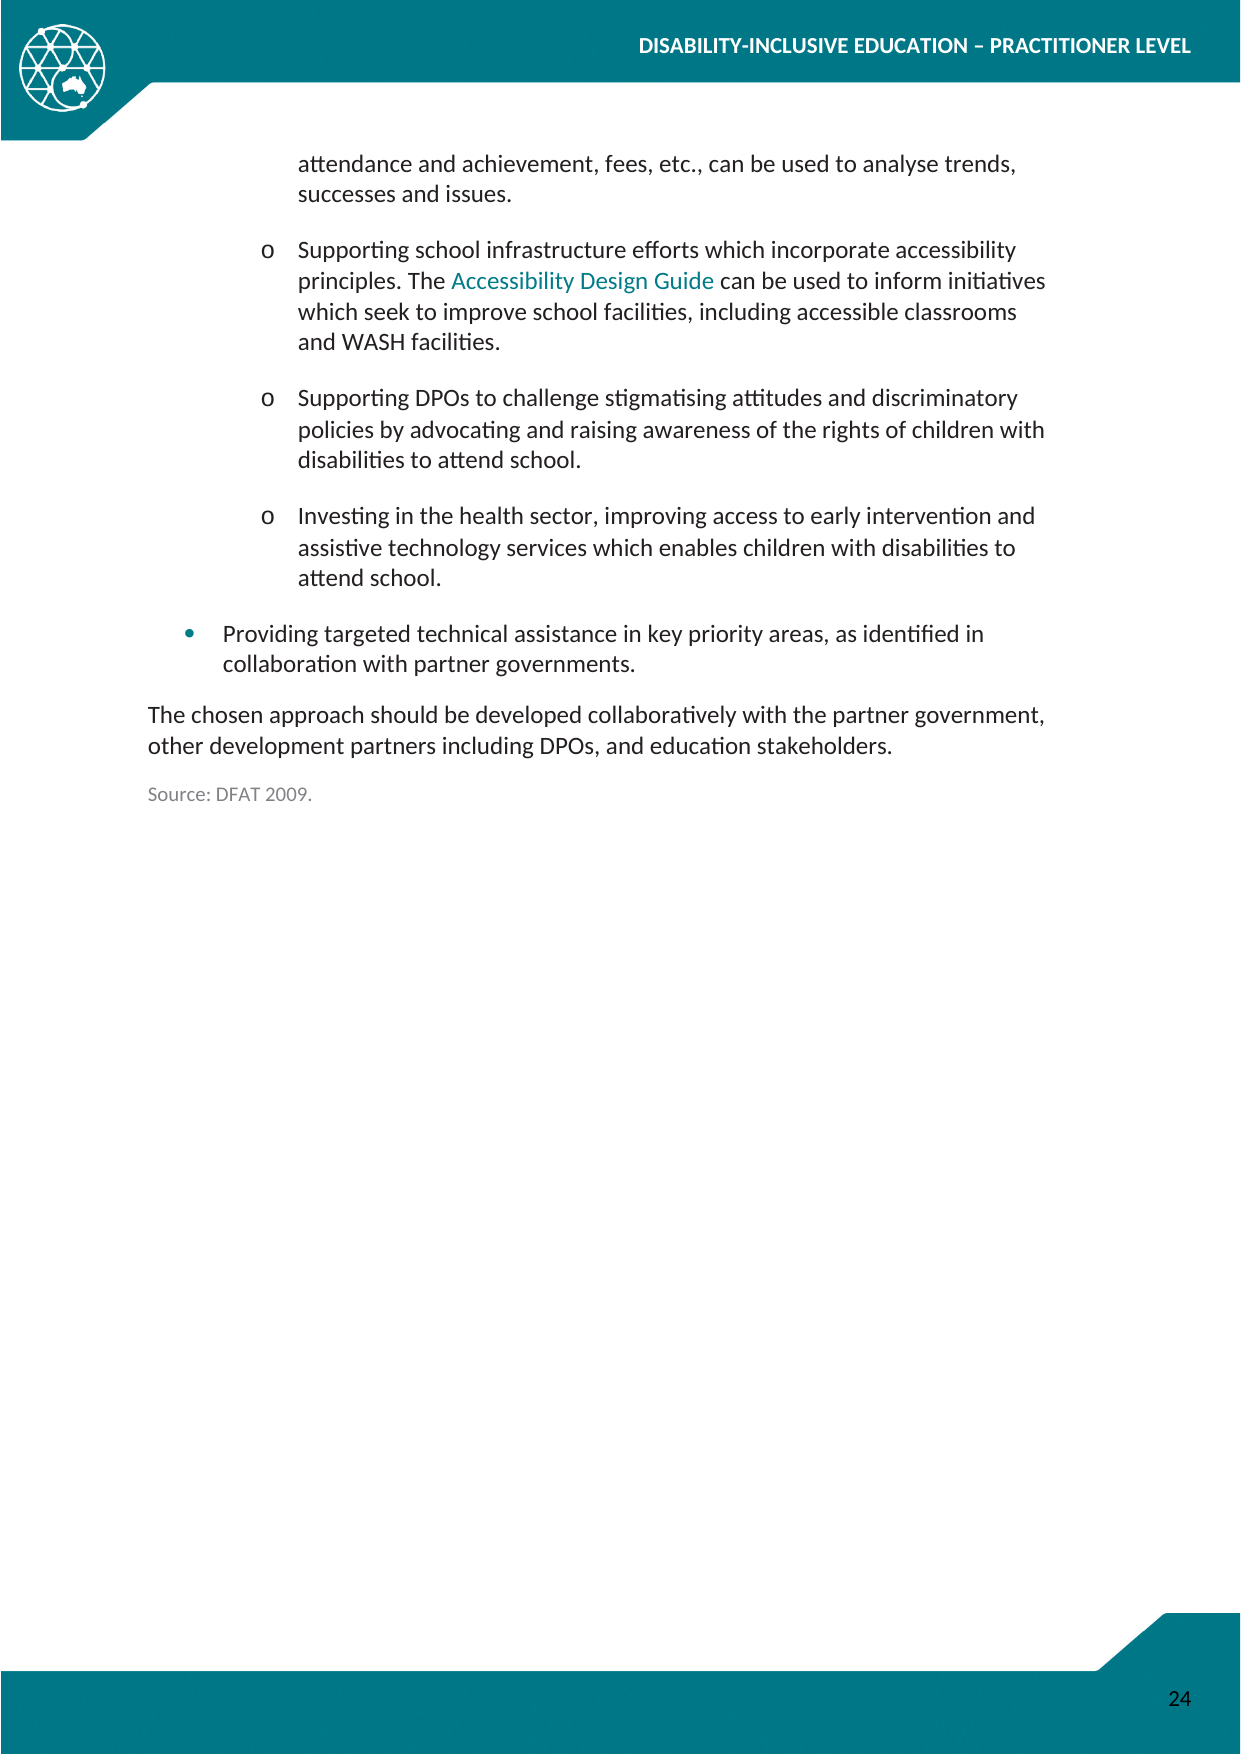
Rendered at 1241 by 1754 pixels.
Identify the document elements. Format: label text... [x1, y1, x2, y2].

list Providing targeted technical assistance in key priority areas, as identified in collaboration with partner governments. [185, 618, 1092, 679]
list Supporting DPOs to challenge stigmatising attitudes and discriminatory policies by advocating and raising awareness of the rights of children with disabilities to attend school. [260, 382, 1052, 475]
text Source: DFAT 2009. [148, 781, 1074, 807]
text The chosen approach should be developed collaboratively with the partner government, other development partners including DPOs, and education stakeholders. [148, 699, 1074, 761]
list Investing in the health sector, improving access to early intervention and assistive technology services which enables children with disabilities to attend school. [260, 500, 1052, 593]
picture [1, 0, 1241, 1754]
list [260, 148, 1052, 209]
list Supporting school infrastructure efforts which incorporate accessibility principles. The Accessibility Design Guide can be used to inform initiatives which seek to improve school facilities, including accessible classrooms and WASH facilities. [260, 234, 1052, 357]
